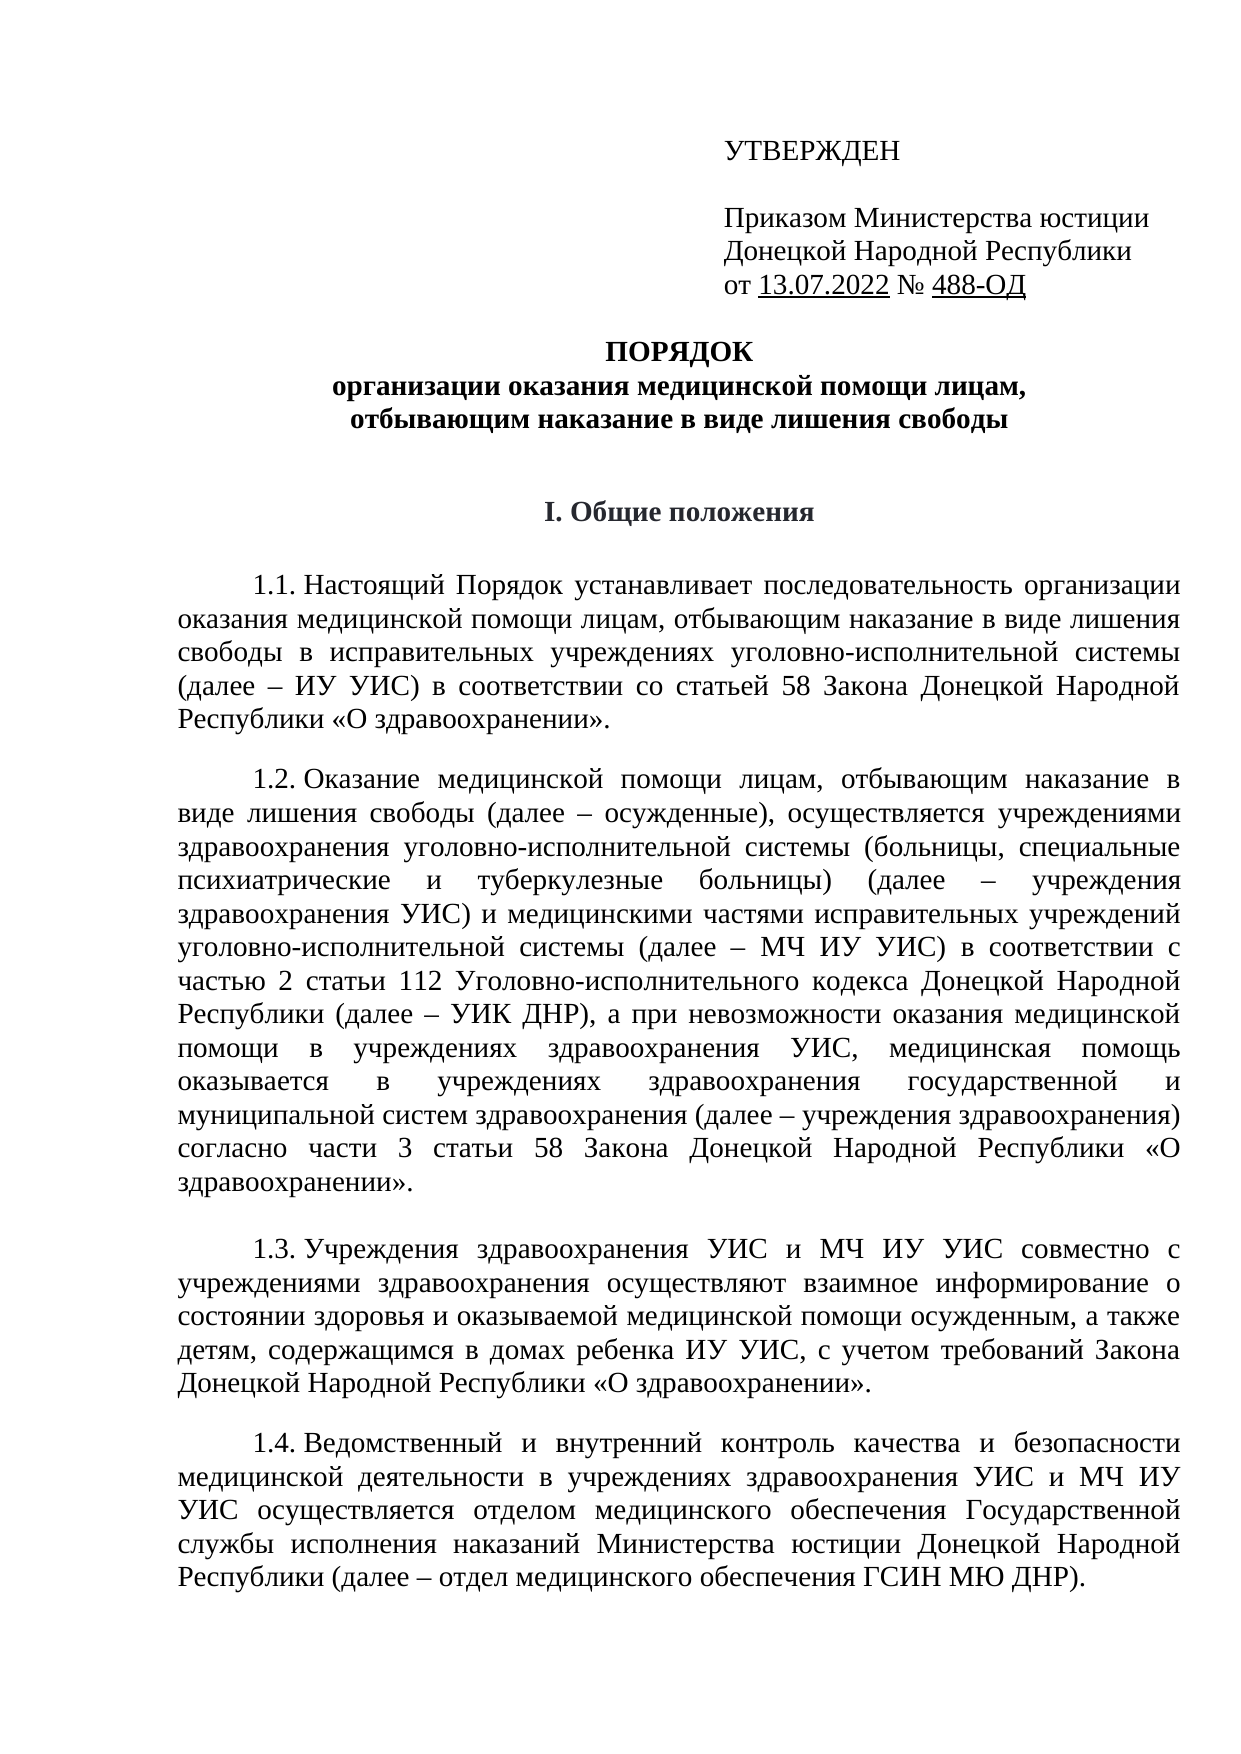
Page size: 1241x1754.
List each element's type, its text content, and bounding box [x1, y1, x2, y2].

text 1.1. Настоящий Порядок устанавливает последовательность организации оказания медицинской помощи лицам, отбывающим наказание в виде лишения свободы в исправительных учреждениях уголовно-исполнительной системы (далее – ИУ УИС) в соответствии со статьей 58 Закона Донецкой Народной Республики «О здравоохранении». [177, 567, 1181, 735]
text 1.2. Оказание медицинской помощи лицам, отбывающим наказание в виде лишения свободы (далее – осужденные), осуществляется учреждениями здравоохранения уголовно-исполнительной системы (больницы, специальные психиатрические и туберкулезные больницы) (далее – учреждения здравоохранения УИС) и медицинскими частями исправительных учреждений уголовно-исполнительной системы (далее – МЧ ИУ УИС) в соответствии с частью 2 статьи 112 Уголовно-исполнительного кодекса Донецкой Народной Республики (далее – УИК ДНР), а при невозможности оказания медицинской помощи в учреждениях здравоохранения УИС, медицинская помощь оказывается в учреждениях здравоохранения государственной и муниципальной систем здравоохранения (далее – учреждения здравоохранения) согласно части 3 статьи 58 Закона Донецкой Народной Республики «О здравоохранении». [177, 762, 1181, 1198]
text от 13.07.2022 № 488-ОД [723, 267, 1181, 301]
subtitle I. Общие положения [177, 494, 1181, 527]
text отбывающим наказание в виде лишения свободы [177, 401, 1181, 435]
text 1.3. Учреждения здравоохранения УИС и МЧ ИУ УИС совместно с учреждениями здравоохранения осуществляют взаимное информирование о состоянии здоровья и оказываемой медицинской помощи осужденным, а также детям, содержащимся в домах ребенка ИУ УИС, с учетом требований Закона Донецкой Народной Республики «О здравоохранении». [177, 1231, 1181, 1399]
text Донецкой Народной Республики [723, 233, 1181, 267]
text Приказом Министерства юстиции [723, 200, 1181, 233]
text ПОРЯДОК [177, 334, 1181, 368]
text организации оказания медицинской помощи лицам, [177, 368, 1181, 401]
text 1.4. Ведомственный и внутренний контроль качества и безопасности медицинской деятельности в учреждениях здравоохранения УИС и МЧ ИУ УИС осуществляется отделом медицинского обеспечения Государственной службы исполнения наказаний Министерства юстиции Донецкой Народной Республики (далее – отдел медицинского обеспечения ГСИН МЮ ДНР). [177, 1425, 1181, 1593]
text УТВЕРЖДЕН [723, 133, 1181, 166]
